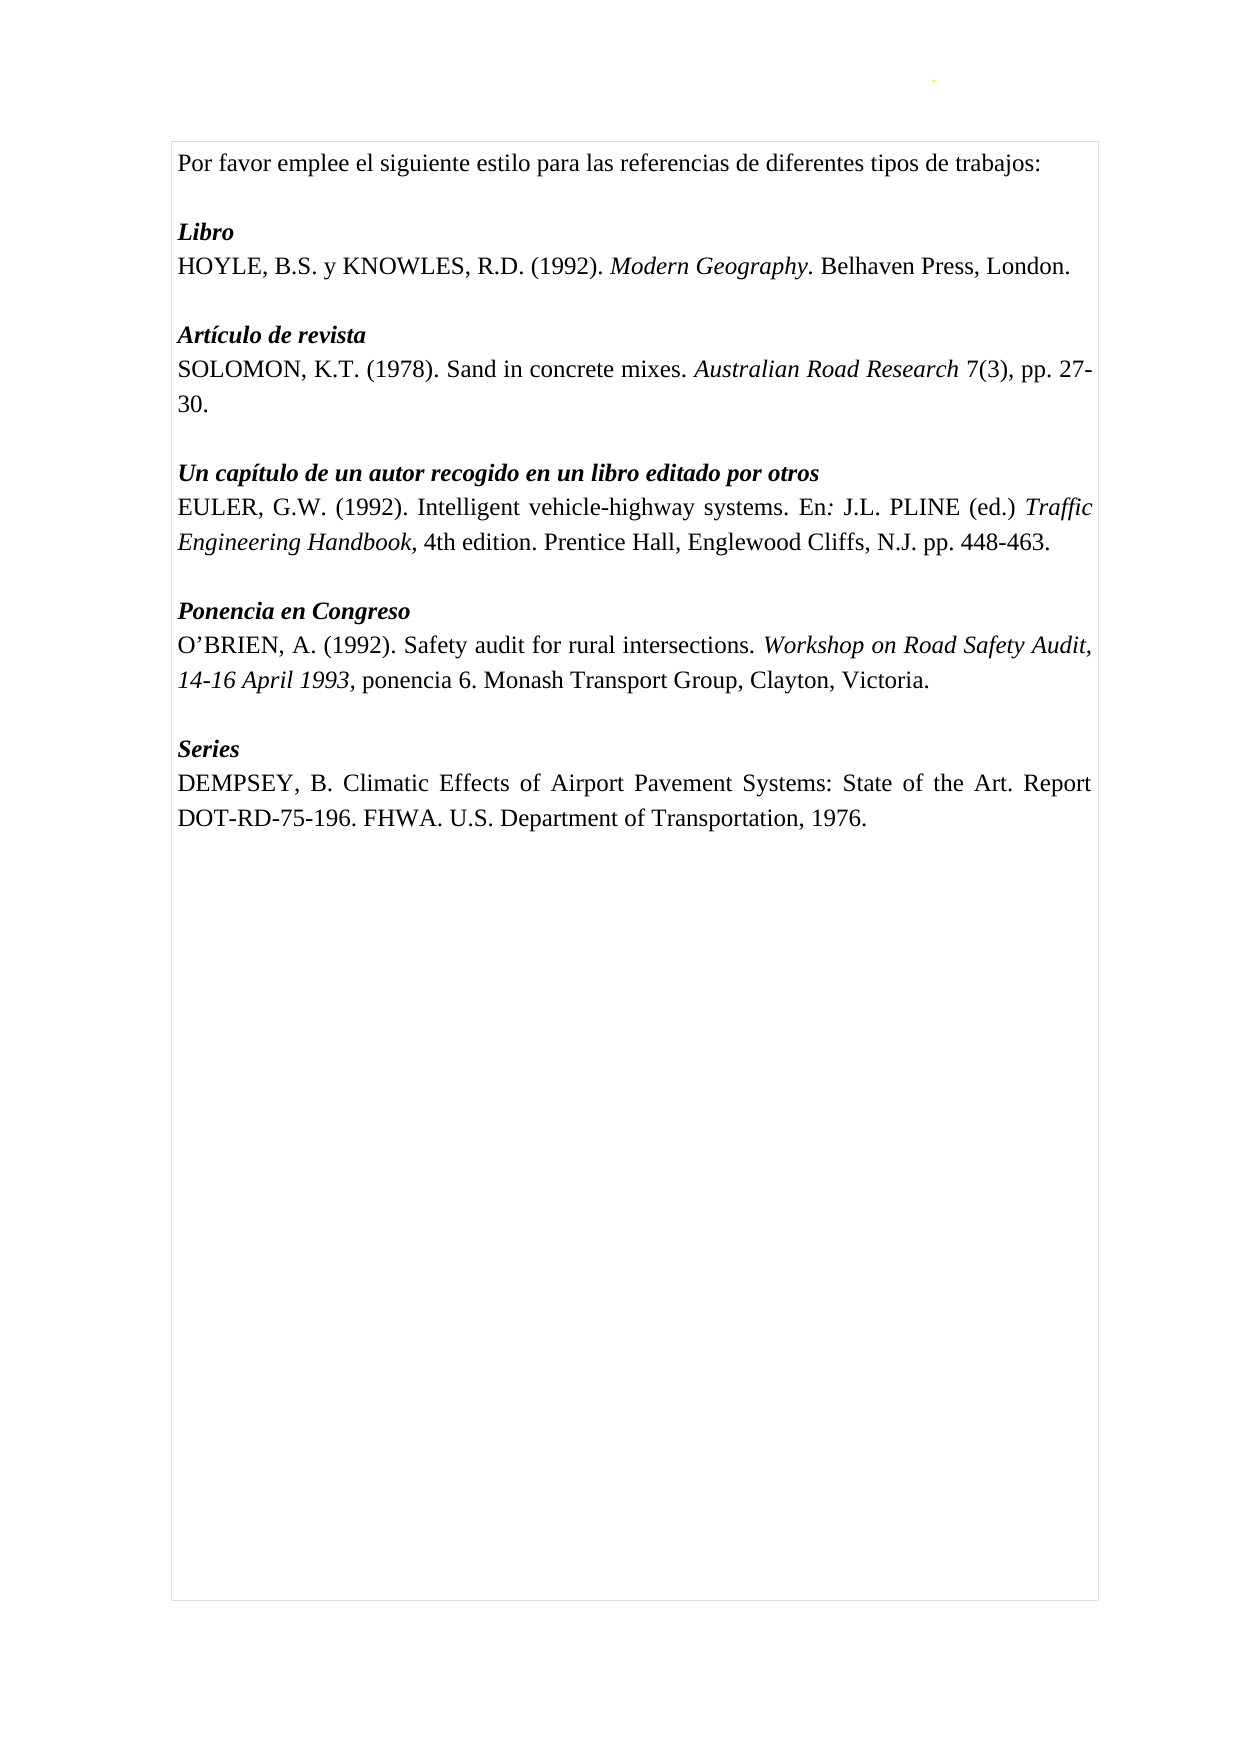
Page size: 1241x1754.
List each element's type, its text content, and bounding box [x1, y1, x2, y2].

text Series [177, 734, 1092, 763]
text Libro [177, 217, 1092, 245]
text Ponencia en Congreso [177, 596, 1092, 625]
text Un capítulo de un autor recogido en un libro editado por otros [177, 458, 1092, 487]
text EULER, G.W. (1992). Intelligent vehicle-highway systems. En: J.L. PLINE (ed.) Traffic Engineering Handbook, 4th edition. Prentice Hall, Englewood Cliffs, N.J. pp. 448-463. [177, 492, 1092, 556]
text DEMPSEY, B. Climatic Effects of Airport Pavement Systems: State of the Art. Report DOT-RD-75-196. FHWA. U.S. Department of Transportation, 1976. [177, 768, 1092, 832]
text O’BRIEN, A. (1992). Safety audit for rural intersections. Workshop on Road Safety Audit, 14-16 April 1993, ponencia 6. Monash Transport Group, Clayton, . [177, 630, 1092, 694]
text Artículo de revista [177, 320, 1092, 349]
text Por favor emplee el siguiente estilo para las referencias de diferentes tipos de trabajos: [177, 148, 1092, 176]
text SOLOMON, K.T. (1978). Sand in concrete mixes. Australian Road Research 7(3), pp. 27-30. [177, 354, 1092, 418]
text HOYLE, B.S. y KNOWLES, R.D. (1992). Modern Geography. Belhaven Press, . [177, 251, 1092, 280]
